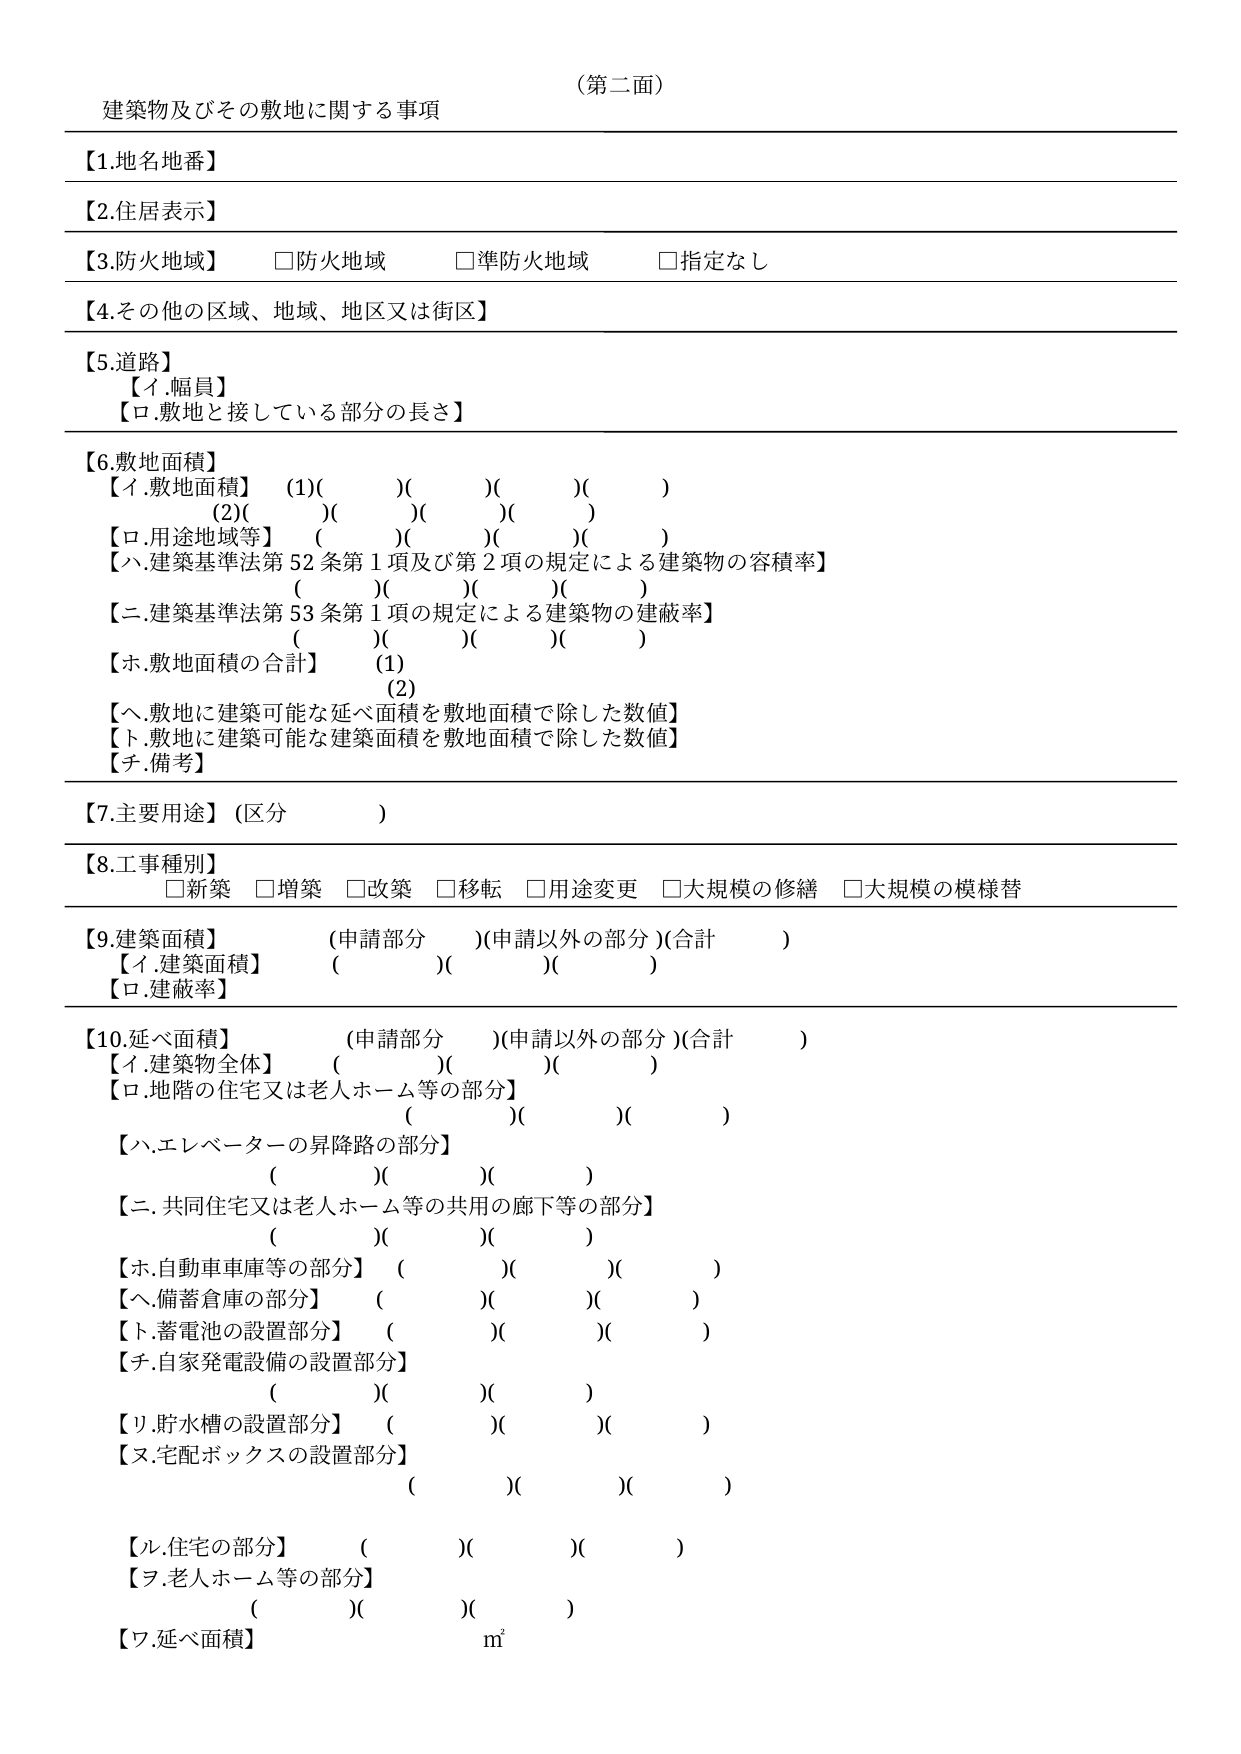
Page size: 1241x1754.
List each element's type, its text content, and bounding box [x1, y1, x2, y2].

text 【ヌ.宅配ボックスの設置部分】 [74, 1438, 1167, 1470]
text 建築物及びその敷地に関する事項 [74, 99, 1167, 124]
text 【リ.貯水槽の設置部分】 ( )( )( ) [74, 1407, 1167, 1438]
text 【ヘ.備蓄倉庫の部分】 ( )( )( ) [74, 1282, 1167, 1314]
text ( )( )( ) [74, 1470, 1167, 1500]
text 【チ.自家発電設備の設置部分】 [74, 1346, 1167, 1377]
text 【ロ.用途地域等】 ( )( )( )( ) [74, 526, 1167, 551]
text 【イ.敷地面積】 (1)( )( )( )( ) [74, 476, 1167, 501]
text 【2.住居表示】 [74, 199, 1167, 224]
text 【ロ.敷地と接している部分の長さ】 [74, 400, 1167, 425]
text (2)( )( )( )( ) [74, 501, 1167, 526]
text 【イ.建築面積】 ( )( )( ) [74, 952, 1167, 978]
text ( )( )( ) [74, 1103, 1167, 1128]
text 【ホ.自動車車庫等の部分】 ( )( )( ) [74, 1251, 1167, 1282]
text 【5.道路】 [74, 350, 1167, 375]
text 【ヘ.敷地に建築可能な延べ面積を敷地面積で除した数値】 [74, 701, 1167, 727]
text (2) [74, 676, 1167, 701]
text 【ニ.建築基準法第53条第１項の規定による建築物の建蔽率】 [74, 601, 1167, 626]
text 【7.主要用途】 (区分 ) [74, 802, 1167, 827]
text 【ル.住宅の部分】 ( )( )( ) [74, 1530, 1167, 1561]
text 【チ.備考】 [74, 752, 1167, 777]
text （第二面） [74, 74, 1167, 99]
text 【ワ.延べ面積】 ㎡ [74, 1623, 1167, 1654]
text 【9.建築面積】 (申請部分 )(申請以外の部分 )(合計 ) [74, 927, 1167, 952]
text ( )( )( ) [74, 1377, 1167, 1407]
text 【ト.敷地に建築可能な建築面積を敷地面積で除した数値】 [74, 727, 1167, 752]
text 【イ.建築物全体】 ( )( )( ) [74, 1053, 1167, 1078]
text ( )( )( ) [74, 1593, 1167, 1623]
text 【ロ.建蔽率】 [74, 978, 1167, 1003]
text 【3.防火地域】 □防火地域 □準防火地域 □指定なし [74, 249, 1167, 275]
text 【4.その他の区域、地域、地区又は街区】 [74, 300, 1167, 325]
text 【ハ.建築基準法第52条第１項及び第２項の規定による建築物の容積率】 [74, 551, 1167, 576]
text 【ロ.地階の住宅又は老人ホーム等の部分】 [74, 1078, 1167, 1103]
text ( )( )( ) [74, 1160, 1167, 1189]
text 【8.工事種別】 [74, 852, 1167, 877]
text 【1.地名地番】 [74, 149, 1167, 174]
text 【ト.蓄電池の設置部分】 ( )( )( ) [74, 1314, 1167, 1346]
text 【ホ.敷地面積の合計】 (1) [74, 651, 1167, 676]
text 【6.敷地面積】 [74, 450, 1167, 476]
text ( )( )( ) [74, 1221, 1167, 1251]
text 【イ.幅員】 [74, 375, 1167, 400]
text ( )( )( )( ) [74, 576, 1167, 601]
text □新築 □増築 □改築 □移転 □用途変更 □大規模の修繕 □大規模の模様替 [74, 877, 1167, 902]
text 【ニ. 共同住宅又は老人ホーム等の共用の廊下等の部分】 [74, 1189, 1167, 1221]
text 【ハ.エレベーターの昇降路の部分】 [74, 1128, 1167, 1160]
text 【ヲ.老人ホーム等の部分】 [74, 1561, 1167, 1593]
text 【10.延べ面積】 (申請部分 )(申請以外の部分 )(合計 ) [74, 1028, 1167, 1053]
text ( )( )( )( ) [74, 626, 1167, 651]
